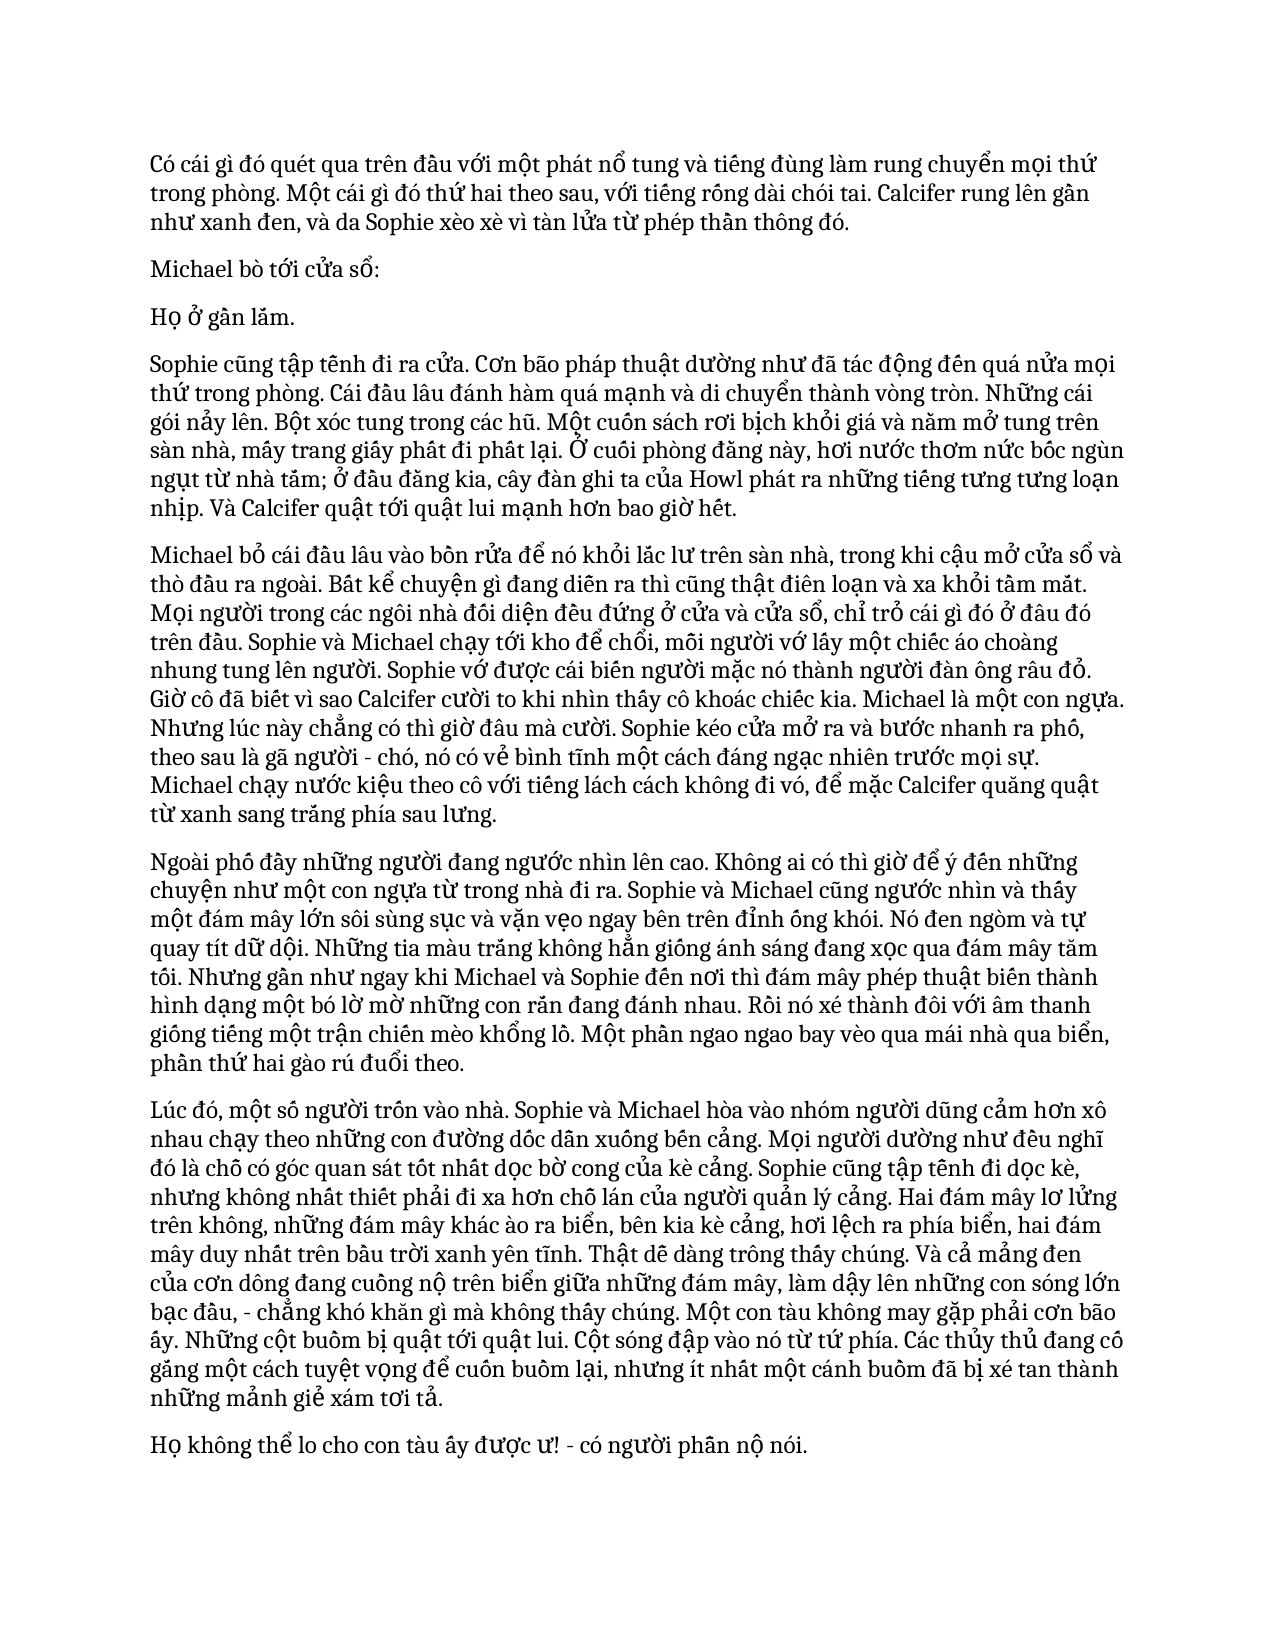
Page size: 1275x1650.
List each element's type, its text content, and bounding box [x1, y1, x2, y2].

text Sophie cũng tập tễnh đi ra cửa. Cơn bão pháp thuật dường như đã tác động đến quá nửa mọi thứ trong phòng. Cái đầu lâu đánh hàm quá mạnh và di chuyển thành vòng tròn. Những cái gói nảy lên. Bột xóc tung trong các hũ. Một cuốn sách rơi bịch khỏi giá và nằm mở tung trên sàn nhà, mấy trang giấy phất đi phất lại. Ở cuối phòng đằng này, hơi nước thơm nức bốc ngùn ngụt từ nhà tắm; ở đầu đằng kia, cây đàn ghi ta của Howl phát ra những tiếng tưng tưng loạn nhịp. Và Calcifer quật tới quật lui mạnh hơn bao giờ hết. [150, 350, 1125, 522]
text Có cái gì đó quét qua trên đầu với một phát nổ tung và tiếng đùng làm rung chuyển mọi thứ trong phòng. Một cái gì đó thứ hai theo sau, với tiếng rống dài chói tai. Calcifer rung lên gần như xanh đen, và da Sophie xèo xè vì tàn lửa từ phép thần thông đó. [150, 150, 1125, 236]
text Họ ở gần lắm. [150, 302, 1125, 331]
text Michael bò tới cửa sổ: [150, 255, 1125, 284]
text Họ không thể lo cho con tàu ấy được ư! - có người phẫn nộ nói. [150, 1431, 1125, 1460]
text Lúc đó, một số người trốn vào nhà. Sophie và Michael hòa vào nhóm người dũng cảm hơn xô nhau chạy theo những con đường dốc dẫn xuống bến cảng. Mọi người dường như đều nghĩ đó là chỗ có góc quan sát tốt nhất dọc bờ cong của kè cảng. Sophie cũng tập tễnh đi dọc kè, nhưng không nhất thiết phải đi xa hơn chỗ lán của người quản lý cảng. Hai đám mây lơ lửng trên không, những đám mây khác ào ra biển, bên kia kè cảng, hơi lệch ra phía biển, hai đám mây duy nhất trên bầu trời xanh yên tĩnh. Thật dễ dàng trông thấy chúng. Và cả mảng đen của cơn dông đang cuồng nộ trên biển giữa những đám mây, làm dậy lên những con sóng lớn bạc đầu, - chẳng khó khăn gì mà không thấy chúng. Một con tàu không may gặp phải cơn bão ấy. Những cột buồm bị quật tới quật lui. Cột sóng đập vào nó từ tứ phía. Các thủy thủ đang cố gắng một cách tuyệt vọng để cuốn buồm lại, nhưng ít nhất một cánh buồm đã bị xé tan thành những mảnh giẻ xám tơi tả. [150, 1096, 1125, 1412]
text Ngoài phố đầy những người đang ngước nhìn lên cao. Không ai có thì giờ để ý đến những chuyện như một con ngựa từ trong nhà đi ra. Sophie và Michael cũng ngước nhìn và thấy một đám mây lớn sôi sùng sục và vặn vẹo ngay bên trên đỉnh ống khói. Nó đen ngòm và tự quay tít dữ dội. Những tia màu trắng không hẳn giống ánh sáng đang xọc qua đám mây tăm tối. Nhưng gần như ngay khi Michael và Sophie đến nơi thì đám mây phép thuật biến thành hình dạng một bó lờ mờ những con rắn đang đánh nhau. Rồi nó xé thành đôi với âm thanh giống tiếng một trận chiến mèo khổng lồ. Một phần ngao ngao bay vèo qua mái nhà qua biển, phần thứ hai gào rú đuổi theo. [150, 847, 1125, 1077]
text Michael bỏ cái đầu lâu vào bồn rửa để nó khỏi lắc lư trên sàn nhà, trong khi cậu mở cửa sổ và thò đầu ra ngoài. Bất kể chuyện gì đang diễn ra thì cũng thật điên loạn và xa khỏi tầm mắt. Mọi người trong các ngôi nhà đối diện đều đứng ở cửa và cửa sổ, chỉ trỏ cái gì đó ở đâu đó trên đầu. Sophie và Michael chạy tới kho để chổi, mỗi người vớ lấy một chiếc áo choàng nhung tung lên người. Sophie vớ được cái biến người mặc nó thành người đàn ông râu đỏ. Giờ cô đã biết vì sao Calcifer cười to khi nhìn thấy cô khoác chiếc kia. Michael là một con ngựa. Nhưng lúc này chẳng có thì giờ đâu mà cười. Sophie kéo cửa mở ra và bước nhanh ra phố, theo sau là gã người - chó, nó có vẻ bình tĩnh một cách đáng ngạc nhiên trước mọi sự. Michael chạy nước kiệu theo cô với tiếng lách cách không đi vó, để mặc Calcifer quăng quật từ xanh sang trắng phía sau lưng. [150, 541, 1125, 829]
